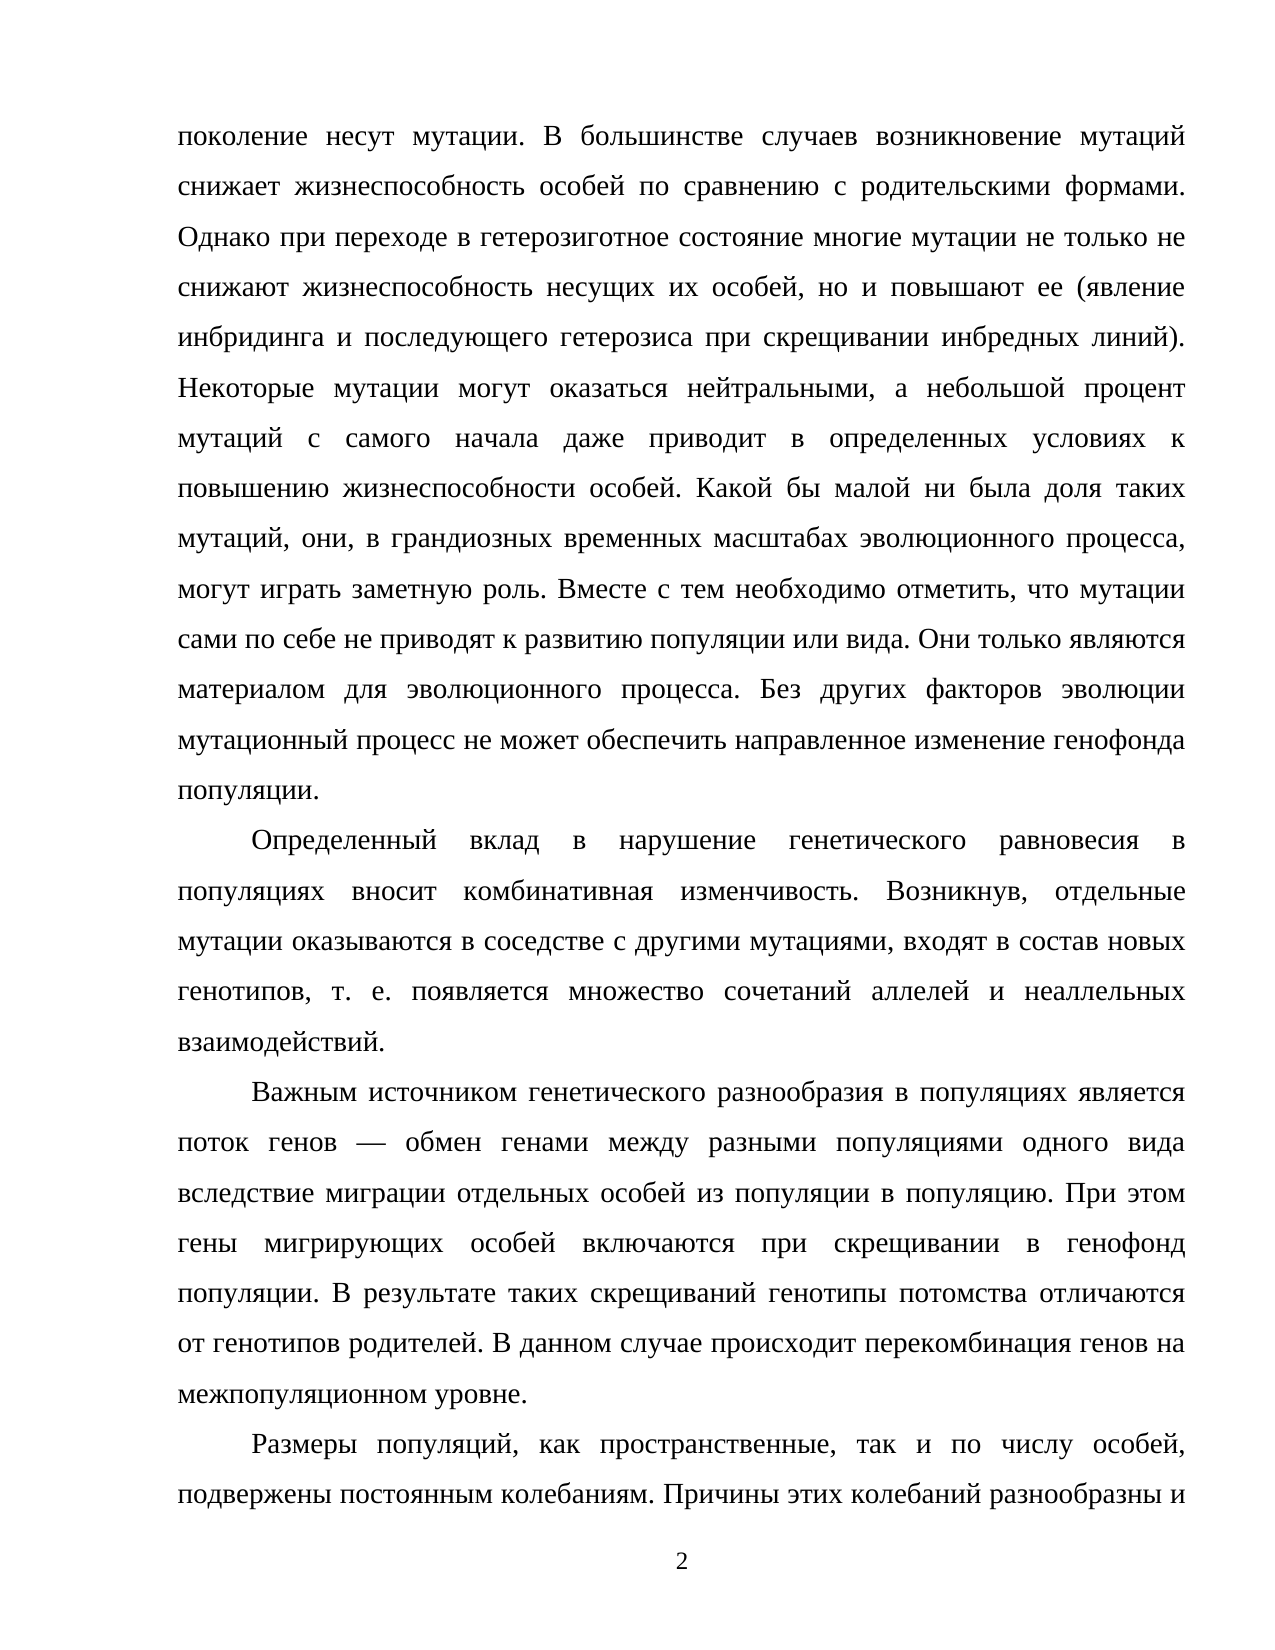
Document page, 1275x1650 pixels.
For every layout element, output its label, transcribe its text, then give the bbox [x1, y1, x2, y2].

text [177, 1426, 1186, 1510]
text Важным источником генетического разнообразия в популяциях является поток генов — обмен генами между разными популяциями одного вида вследствие миграции отдельных особей из популяции в популяцию. При этом гены мигрирующих особей включаются при скрещивании в генофонд популяции. В результате таких скрещиваний генотипы потомства отличаются от генотипов родителей. В данном случае происходит перекомбинация генов на межпопуляционном уровне. [177, 1074, 1186, 1409]
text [177, 118, 1186, 806]
text Определенный вклад в нарушение генетического равновесия в популяциях вносит комбинативная изменчивость. Возникнув, отдельные мутации оказываются в соседстве с другими мутациями, входят в состав новых генотипов, т. е. появляется множество сочетаний аллелей и неаллельных взаимодействий. [177, 822, 1186, 1057]
